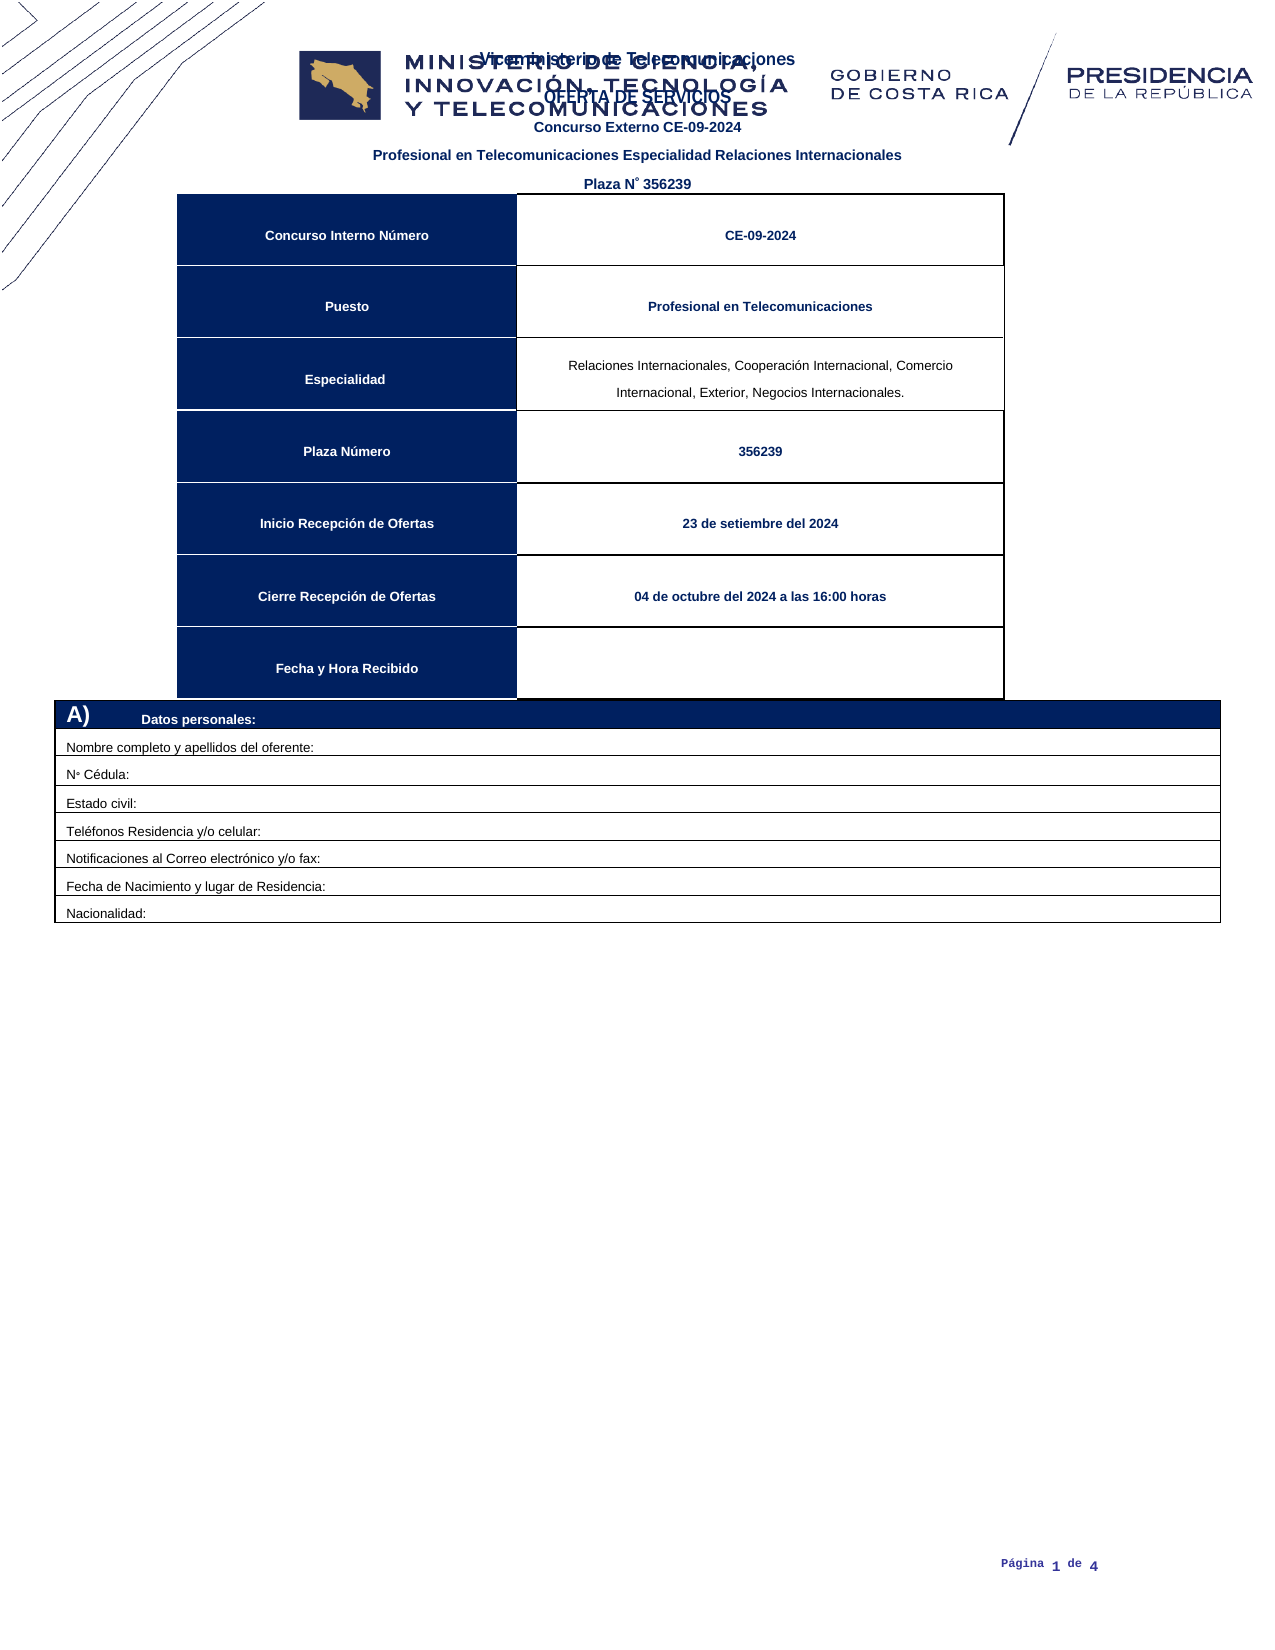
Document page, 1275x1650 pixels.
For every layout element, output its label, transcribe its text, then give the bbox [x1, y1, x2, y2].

table_cell N° Cédula: [56, 756, 1220, 784]
table_cell 356239 [517, 411, 1003, 482]
table_cell Plaza Número [177, 411, 517, 482]
table_cell Cierre Recepción de Ofertas [177, 555, 517, 626]
table_cell Estado civil: [56, 786, 1220, 812]
table_header Concurso Interno Número [177, 194, 517, 265]
table_cell Fecha de Nacimiento y lugar de Residencia: [56, 868, 1220, 894]
table_cell Notificaciones al Correo electrónico y/o fax: [56, 841, 1220, 867]
table_cell Profesional en Telecomunicaciones [517, 266, 1004, 337]
table_header CE-09-2024 [517, 195, 1003, 265]
table_cell Puesto [177, 266, 516, 337]
table_cell Especialidad [177, 338, 516, 409]
table_cell Fecha y Hora Recibido [177, 627, 517, 698]
picture [2, 2, 1271, 310]
table_cell 23 de setiembre del 2024 [517, 484, 1003, 554]
table_cell [517, 628, 1003, 698]
table_cell Nombre completo y apellidos del oferente: [56, 729, 1220, 755]
table_cell 04 de octubre del 2024 a las 16:00 horas [517, 556, 1003, 626]
table_cell Relaciones Internacionales, Cooperación Internacional, Comercio Internacional, Exterior, Negocios Internacionales. [517, 337, 1004, 409]
table_cell Teléfonos Residencia y/o celular: [56, 813, 1220, 839]
table_header Datos personales: [56, 701, 1220, 728]
table_cell Nacionalidad: [56, 896, 1220, 922]
table_cell Inicio Recepción de Ofertas [177, 483, 517, 554]
